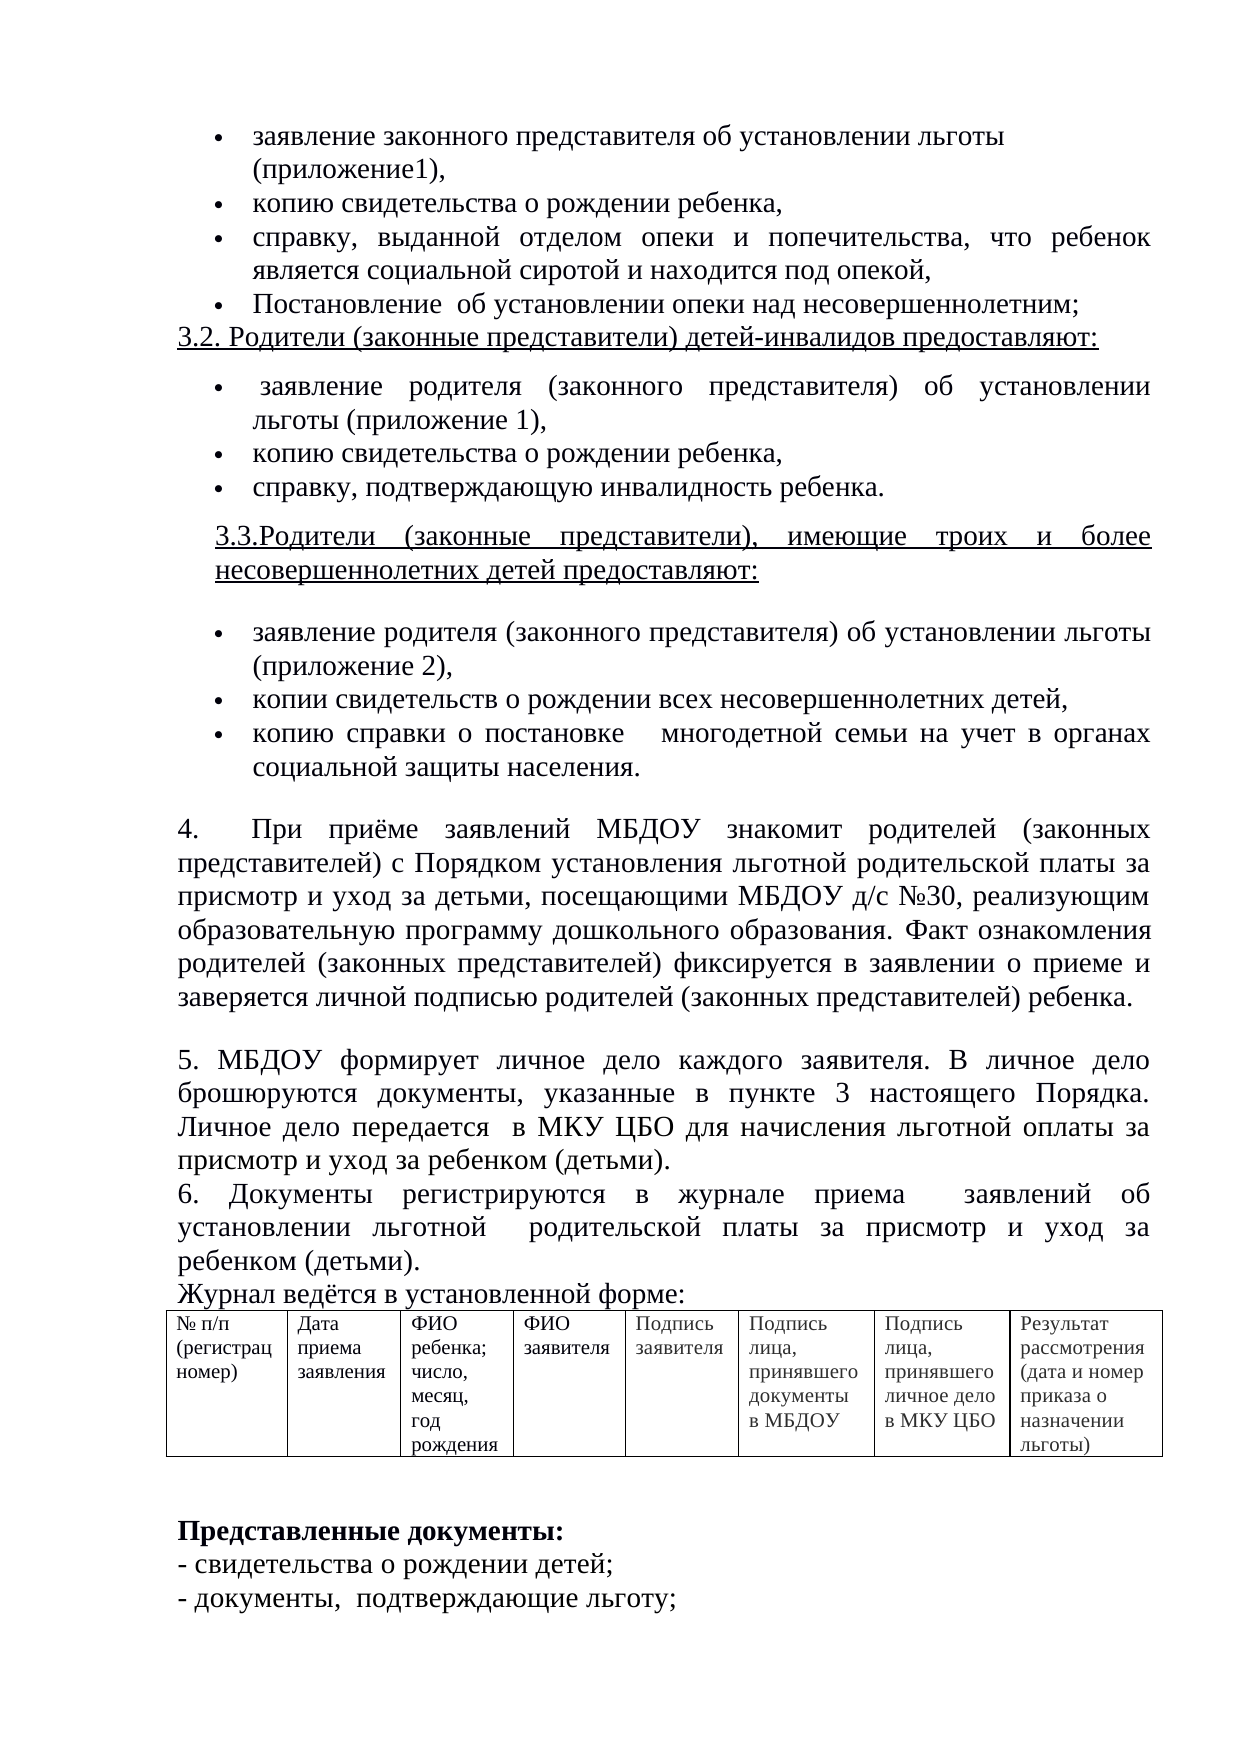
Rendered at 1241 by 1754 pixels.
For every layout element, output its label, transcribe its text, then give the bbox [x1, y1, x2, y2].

list Постановление об установлении опеки над несовершеннолетним; [215, 286, 1152, 319]
text 4. При приёме заявлений МБДОУ знакомит родителей (законных представителей) с Порядком установления льготной родительской платы за присмотр и уход за детьми, посещающими МБДОУ д/с №30, реализующим образовательную программу дошкольного образования. Факт ознакомления родителей (законных представителей) фиксируется в заявлении о приеме и заверяется личной подписью родителей (законных представителей) ребенка. [177, 811, 1152, 1013]
table_header ФИО заявителя [514, 1311, 625, 1456]
list заявление родителя (законного представителя) об установлении льготы (приложение 2), [215, 614, 1152, 682]
table_header Результат рассмотрения (дата и номер приказа о назначении льготы) [1011, 1311, 1162, 1456]
text 3.3.Родители (законные представители), имеющие троих и более несовершеннолетних детей предоставляют: [215, 549, 1152, 585]
table_header № п/п (регистрац номер) [167, 1311, 287, 1456]
list копию справки о постановке многодетной семьи на учет в органах социальной защиты населения. [215, 715, 1152, 782]
text Журнал ведётся в установленной форме: [177, 1277, 1152, 1310]
text - свидетельства о рождении детей; [177, 1546, 1152, 1580]
text - документы, подтверждающие льготу; [177, 1580, 1152, 1613]
table_header Подпись лица, принявшего личное дело в МКУ ЦБО [875, 1311, 1009, 1456]
list копию свидетельства о рождении ребенка, [215, 436, 1152, 469]
list заявление законного представителя об установлении льготы [215, 118, 1152, 152]
list копии свидетельств о рождении всех несовершеннолетних детей, [215, 682, 1152, 715]
text 6. Документы регистрируются в журнале приема заявлений об установлении льготной родительской платы за присмотр и уход за ребенком (детьми). [177, 1176, 1152, 1277]
table_header Подпись заявителя [626, 1311, 738, 1456]
table_header Подпись лица, принявшего документы в МБДОУ [739, 1311, 874, 1456]
list заявление родителя (законного представителя) об установлении льготы (приложение 1), [215, 368, 1152, 436]
table_header ФИО ребенка; число, месяц, год рождения [401, 1311, 513, 1456]
table_header Дата приема заявления [288, 1311, 400, 1456]
list справку, подтверждающую инвалидность ребенка. [215, 469, 1152, 503]
text 3.2. Родители (законные представители) детей-инвалидов предоставляют: [177, 319, 1152, 353]
text Представленные документы: [177, 1513, 1152, 1546]
text 3.3.Родители (законные представители), имеющие троих и более несовершеннолетних детей предоставляют: [215, 518, 1152, 547]
list справку, выданной отделом опеки и попечительства, что ребенок является социальной сиротой и находится под опекой, [215, 219, 1152, 286]
list копию свидетельства о рождении ребенка, [215, 185, 1152, 219]
text 5. МБДОУ формирует личное дело каждого заявителя. В личное дело брошюруются документы, указанные в пункте 3 настоящего Порядка. Личное дело передается в МКУ ЦБО для начисления льготной оплаты за присмотр и уход за ребенком (детьми). [177, 1042, 1152, 1176]
text (приложение1), [252, 152, 1152, 185]
